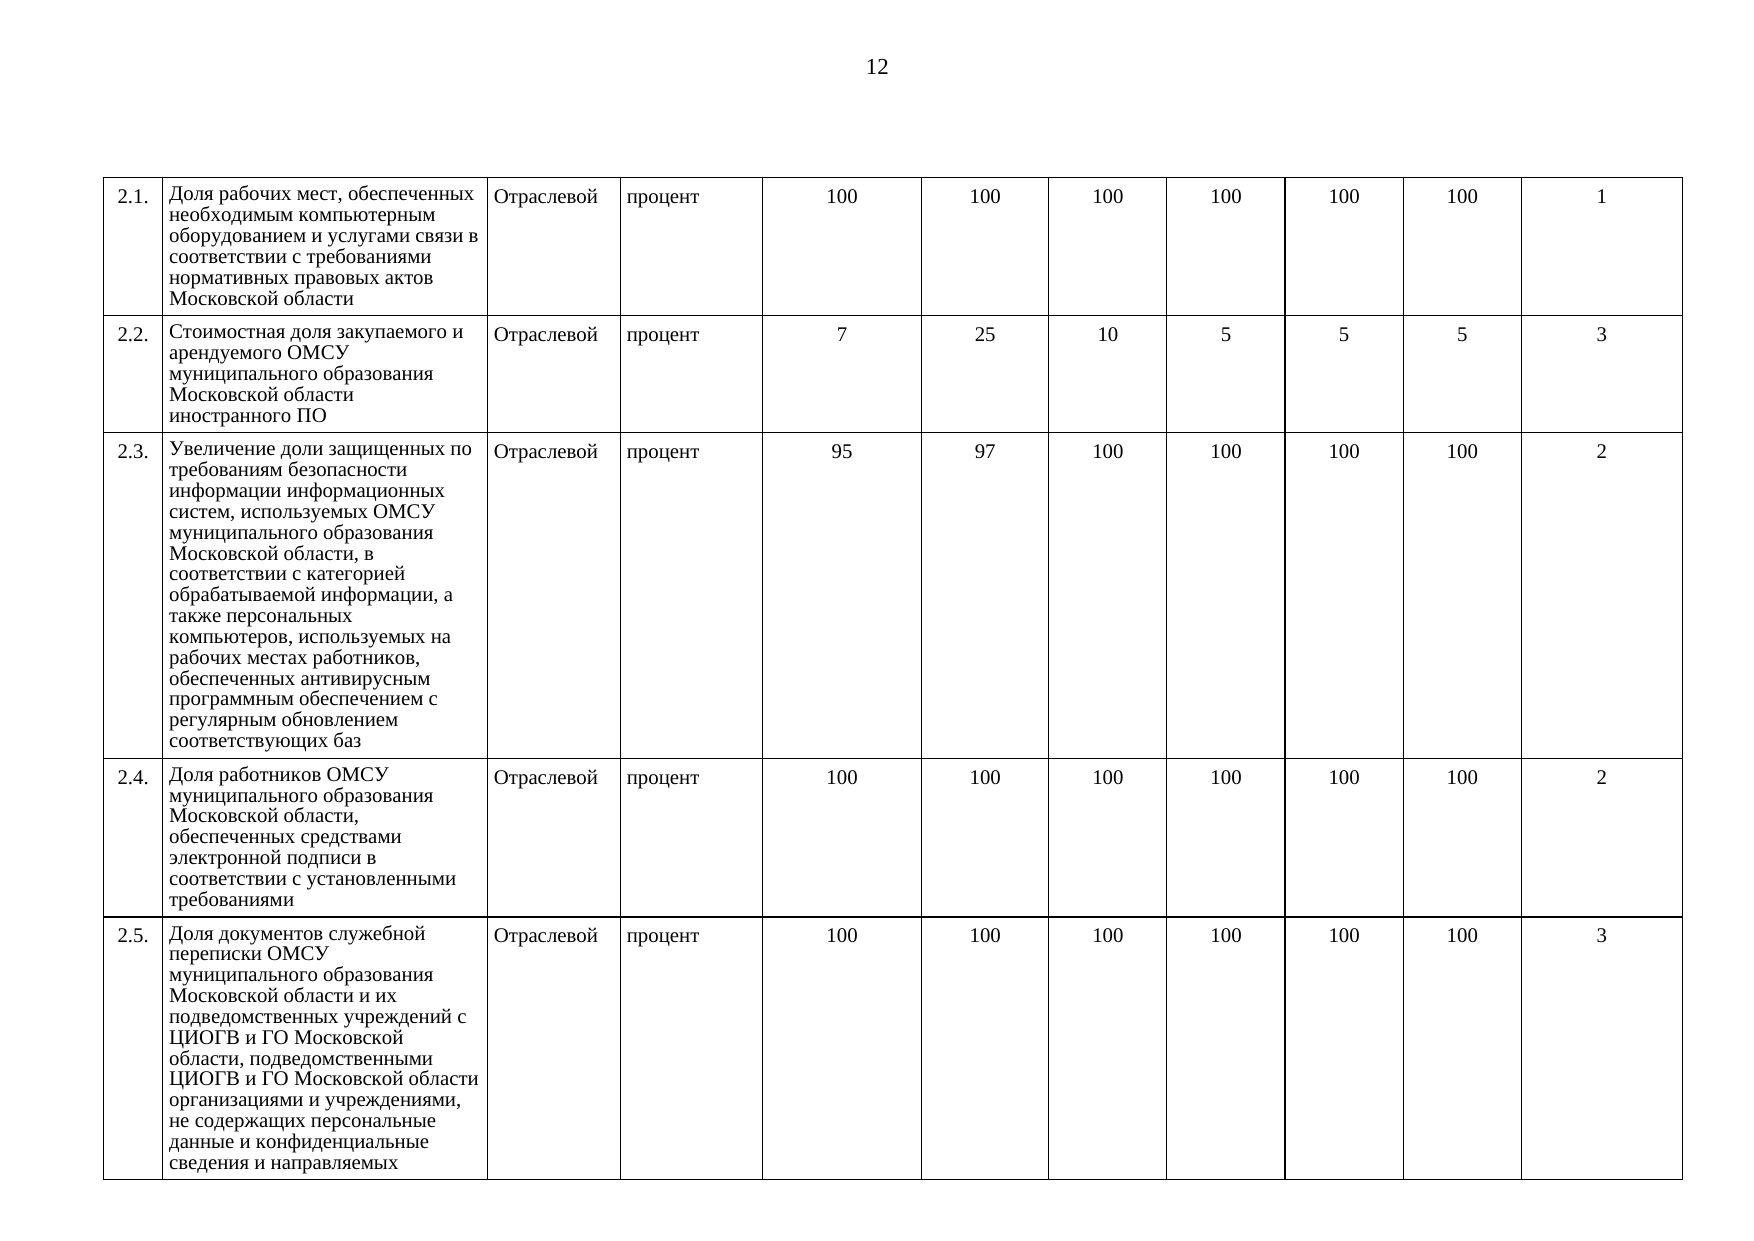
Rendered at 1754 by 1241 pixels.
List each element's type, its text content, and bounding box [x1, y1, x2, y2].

table_cell процент [621, 759, 762, 916]
table_cell 2.4. [104, 759, 162, 916]
table_cell 5 [1404, 316, 1521, 432]
table_cell 100 [922, 759, 1048, 916]
table_cell 2.1. [104, 178, 162, 315]
table_cell 100 [1167, 918, 1284, 1179]
table_cell 100 [1286, 759, 1403, 916]
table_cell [163, 918, 487, 1179]
table_cell Отраслевой [488, 433, 620, 758]
table_cell 95 [763, 433, 921, 758]
table_cell 100 [1404, 178, 1521, 315]
table_cell Доля работников ОМСУ муниципального образования Московской области, обеспеченных средствами электронной подписи в соответствии с установленными требованиями [163, 759, 487, 916]
table_cell 2.2. [104, 316, 162, 432]
table_cell 100 [1286, 918, 1403, 1179]
table_cell 100 [1049, 433, 1166, 758]
table_cell процент [621, 316, 762, 432]
table_cell 100 [1049, 759, 1166, 916]
table_cell 7 [763, 316, 921, 432]
table_cell Отраслевой [488, 178, 620, 315]
table_cell 2 [1522, 759, 1682, 916]
table_cell 100 [1404, 433, 1521, 758]
table_cell 100 [1049, 178, 1166, 315]
table_cell 5 [1167, 316, 1284, 432]
table_cell 1 [1522, 178, 1682, 315]
table_cell 100 [1404, 918, 1521, 1179]
table_cell процент [621, 433, 762, 758]
table_cell 100 [1404, 759, 1521, 916]
table_cell 25 [922, 316, 1048, 432]
table_cell 100 [1049, 918, 1166, 1179]
table_cell процент [621, 918, 762, 1179]
table_cell 2.5. [104, 918, 162, 1179]
table_cell 100 [922, 178, 1048, 315]
table_cell Доля рабочих мест, обеспеченных необходимым компьютерным оборудованием и услугами связи в соответствии с требованиями нормативных правовых актов Московской области [163, 178, 487, 315]
table_cell Отраслевой [488, 918, 620, 1179]
table_cell 2 [1522, 433, 1682, 758]
table_cell 5 [1286, 316, 1403, 432]
table_cell 100 [922, 918, 1048, 1179]
table_cell Увеличение доли защищенных по требованиям безопасности информации информационных систем, используемых ОМСУ муниципального образования Московской области, в соответствии с категорией обрабатываемой информации, а также персональных компьютеров, используемых на рабочих местах работников, обеспеченных антивирусным программным обеспечением с регулярным обновлением соответствующих баз [163, 433, 487, 758]
table_cell 100 [1167, 178, 1284, 315]
table_cell 100 [1286, 178, 1403, 315]
table_cell процент [621, 178, 762, 315]
table_cell Стоимостная доля закупаемого и арендуемого ОМСУ муниципального образования Московской области иностранного ПО [163, 316, 487, 432]
table_cell 100 [763, 178, 921, 315]
table_cell 100 [1286, 433, 1403, 758]
table_cell Отраслевой [488, 316, 620, 432]
table_cell 3 [1522, 316, 1682, 432]
table_cell 97 [922, 433, 1048, 758]
table_cell Отраслевой [488, 759, 620, 916]
table_cell 100 [763, 759, 921, 916]
table_cell 100 [763, 918, 921, 1179]
table_cell 100 [1167, 433, 1284, 758]
table_cell 100 [1167, 759, 1284, 916]
table_cell 2.3. [104, 433, 162, 758]
table_cell 10 [1049, 316, 1166, 432]
table_cell 3 [1522, 918, 1682, 1179]
